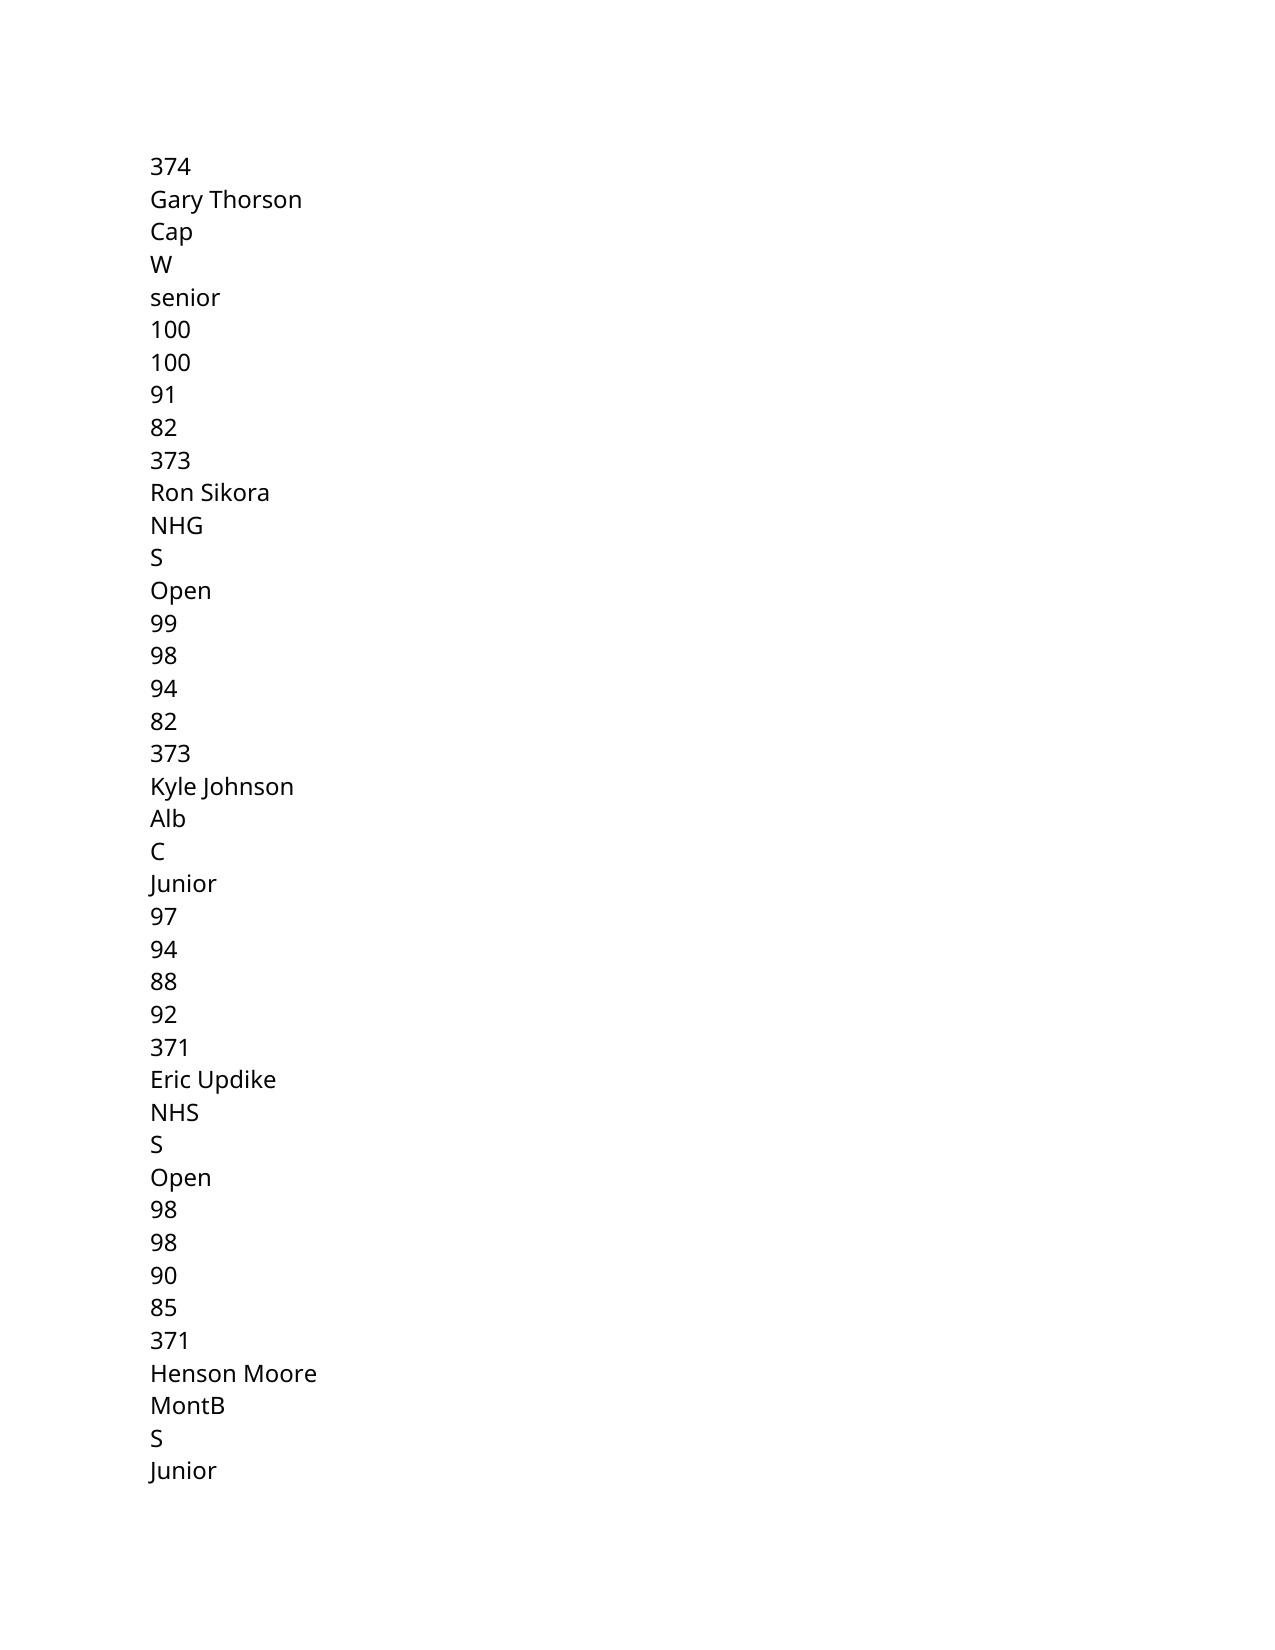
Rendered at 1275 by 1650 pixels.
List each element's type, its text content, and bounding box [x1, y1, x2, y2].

text Cap [150, 215, 1125, 248]
text S [150, 1128, 1125, 1161]
text 371 [150, 1324, 1125, 1356]
text 97 [150, 900, 1125, 932]
text Eric Updike [150, 1063, 1125, 1096]
text Gary Thorson [150, 183, 1125, 215]
text Kyle Johnson [150, 769, 1125, 802]
text Open [150, 574, 1125, 606]
text NHS [150, 1096, 1125, 1128]
text 85 [150, 1291, 1125, 1324]
text 373 [150, 443, 1125, 476]
text Henson Moore [150, 1356, 1125, 1389]
text 98 [150, 639, 1125, 672]
text 100 [150, 313, 1125, 346]
text Alb [150, 802, 1125, 835]
text 374 [150, 150, 1125, 183]
text 94 [150, 932, 1125, 965]
text 371 [150, 1030, 1125, 1063]
text 92 [150, 998, 1125, 1030]
text 94 [150, 672, 1125, 704]
text 88 [150, 965, 1125, 998]
text 373 [150, 737, 1125, 769]
text MontB [150, 1389, 1125, 1422]
text C [150, 835, 1125, 867]
text Open [150, 1161, 1125, 1193]
text 100 [150, 346, 1125, 378]
text senior [150, 280, 1125, 313]
text NHG [150, 509, 1125, 541]
text Junior [150, 867, 1125, 900]
text S [150, 541, 1125, 574]
text 99 [150, 606, 1125, 639]
text 98 [150, 1193, 1125, 1226]
text 82 [150, 704, 1125, 737]
text W [150, 248, 1125, 280]
text S [150, 1422, 1125, 1454]
text 90 [150, 1258, 1125, 1291]
text Ron Sikora [150, 476, 1125, 509]
text Junior [150, 1454, 1125, 1487]
text 82 [150, 411, 1125, 443]
text 91 [150, 378, 1125, 411]
text 98 [150, 1226, 1125, 1258]
